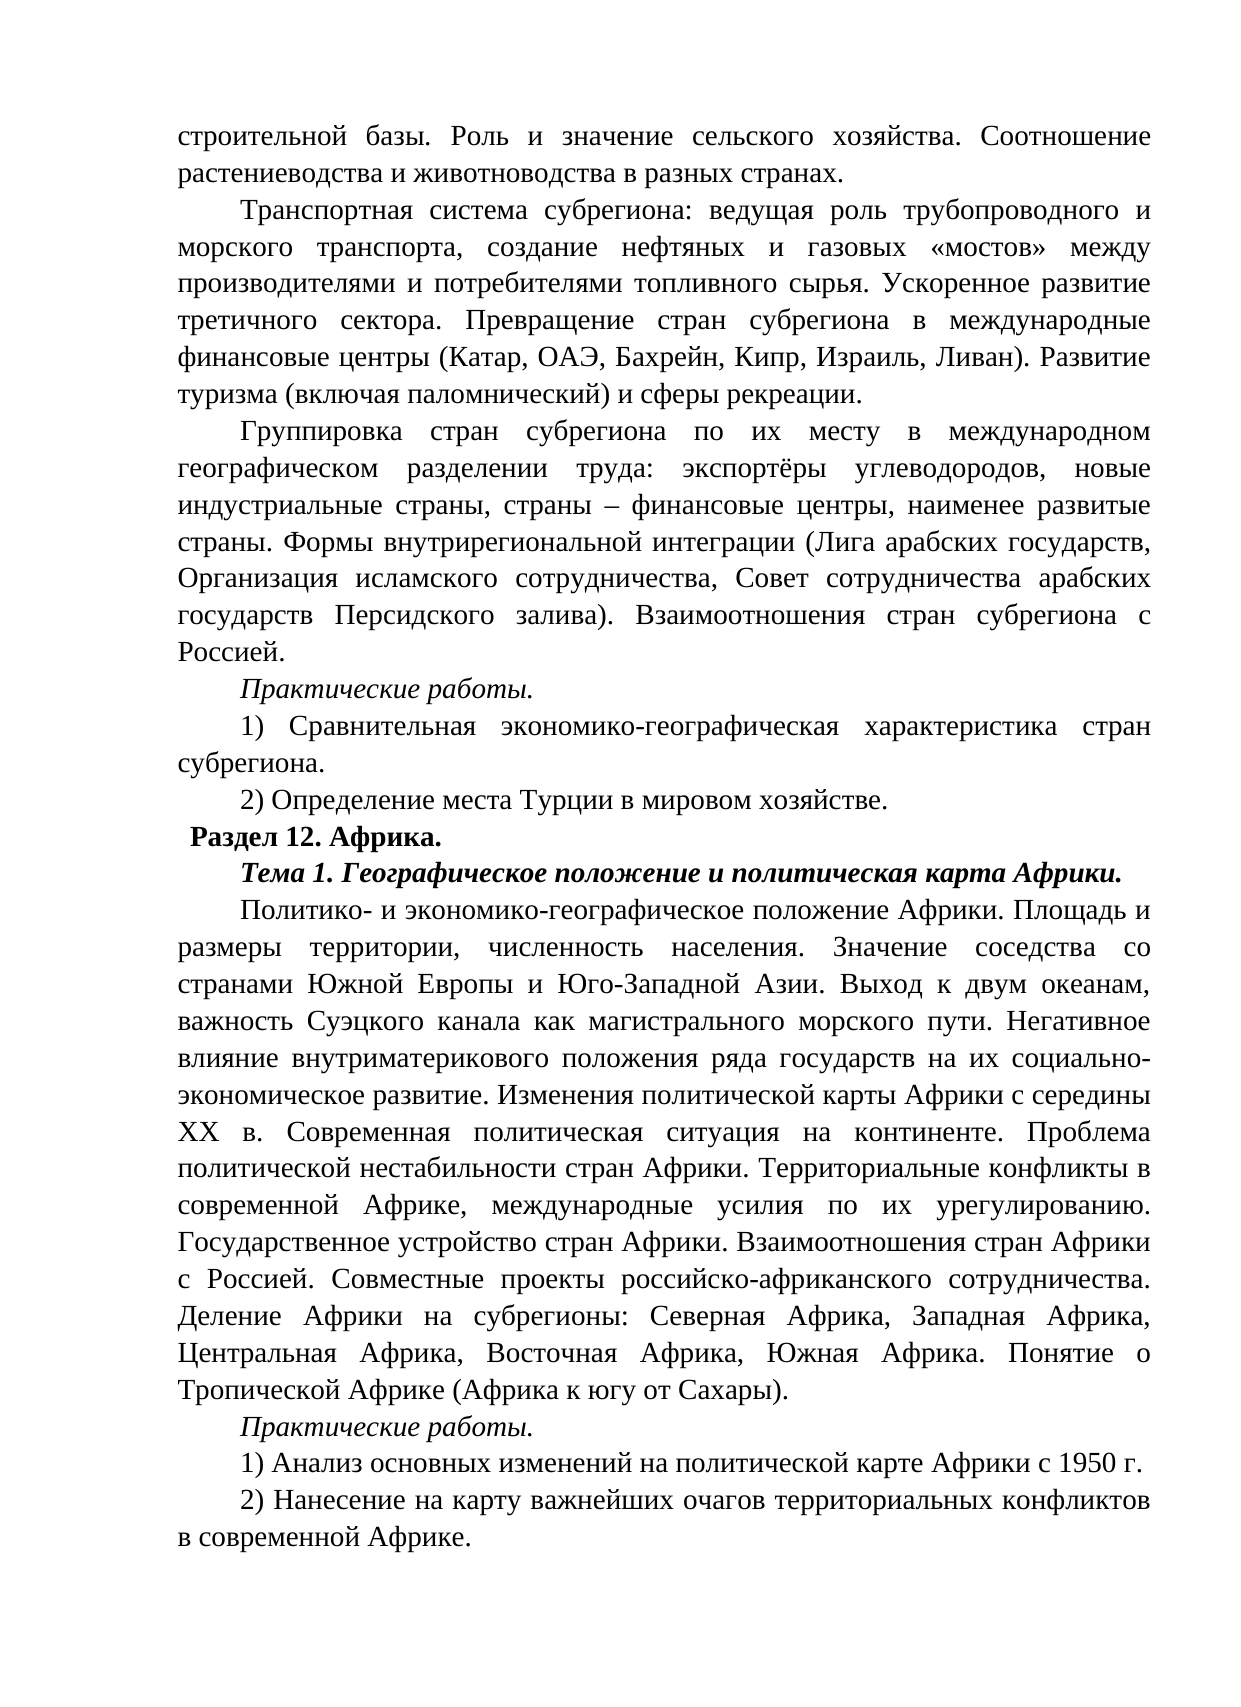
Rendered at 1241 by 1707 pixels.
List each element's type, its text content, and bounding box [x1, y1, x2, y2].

text Практические работы. [177, 671, 1152, 705]
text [177, 118, 1152, 188]
text Тема 1. Географическое положение и политическая карта Африки. [177, 856, 1152, 889]
text Группировка стран субрегиона по их месту в международном географическом разделении труда: экспортёры углеводородов, новые индустриальные страны, страны – финансовые центры, наименее развитые страны. Формы внутрирегиональной интеграции (Лига арабских государств, Организация исламского сотрудничества, Совет сотрудничества арабских государств Персидского залива). Взаимоотношения стран субрегиона с Россией. [177, 413, 1152, 668]
text Раздел 12. Африка. [190, 819, 1152, 852]
text Транспортная система субрегиона: ведущая роль трубопроводного и морского транспорта, создание нефтяных и газовых «мостов» между производителями и потребителями топливного сырья. Ускоренное развитие третичного сектора. Превращение стран субрегиона в международные финансовые центры (Катар, ОАЭ, Бахрейн, Кипр, Израиль, Ливан). Развитие туризма (включая паломнический) и сферы рекреации. [177, 192, 1152, 410]
text 2) Нанесение на карту важнейших очагов территориальных конфликтов в современной Африке. [177, 1482, 1152, 1553]
text Практические работы. [177, 1409, 1152, 1442]
text 2) Определение места Турции в мировом хозяйстве. [177, 782, 1152, 815]
text 1) Сравнительная экономико-географическая характеристика стран субрегиона. [177, 708, 1152, 778]
text Политико- и экономико-географическое положение Африки. Площадь и размеры территории, численность населения. Значение соседства со странами Южной Европы и Юго-Западной Азии. Выход к двум океанам, важность Суэцкого канала как магистрального морского пути. Негативное влияние внутриматерикового положения ряда государств на их социально-экономическое развитие. Изменения политической карты Африки с середины XX в. Современная политическая ситуация на континенте. Проблема политической нестабильности стран Африки. Территориальные конфликты в современной Африке, международные усилия по их урегулированию. Государственное устройство стран Африки. Взаимоотношения стран Африки с Россией. Совместные проекты российско-африканского сотрудничества. Деление Африки на субрегионы: Северная Африка, Западная Африка, Центральная Африка, Восточная Африка, Южная Африка. Понятие о Тропической Африке (Африка к югу от Сахары). [177, 892, 1152, 1405]
text 1) Анализ основных изменений на политической карте Африки с 1950 г. [177, 1446, 1152, 1479]
